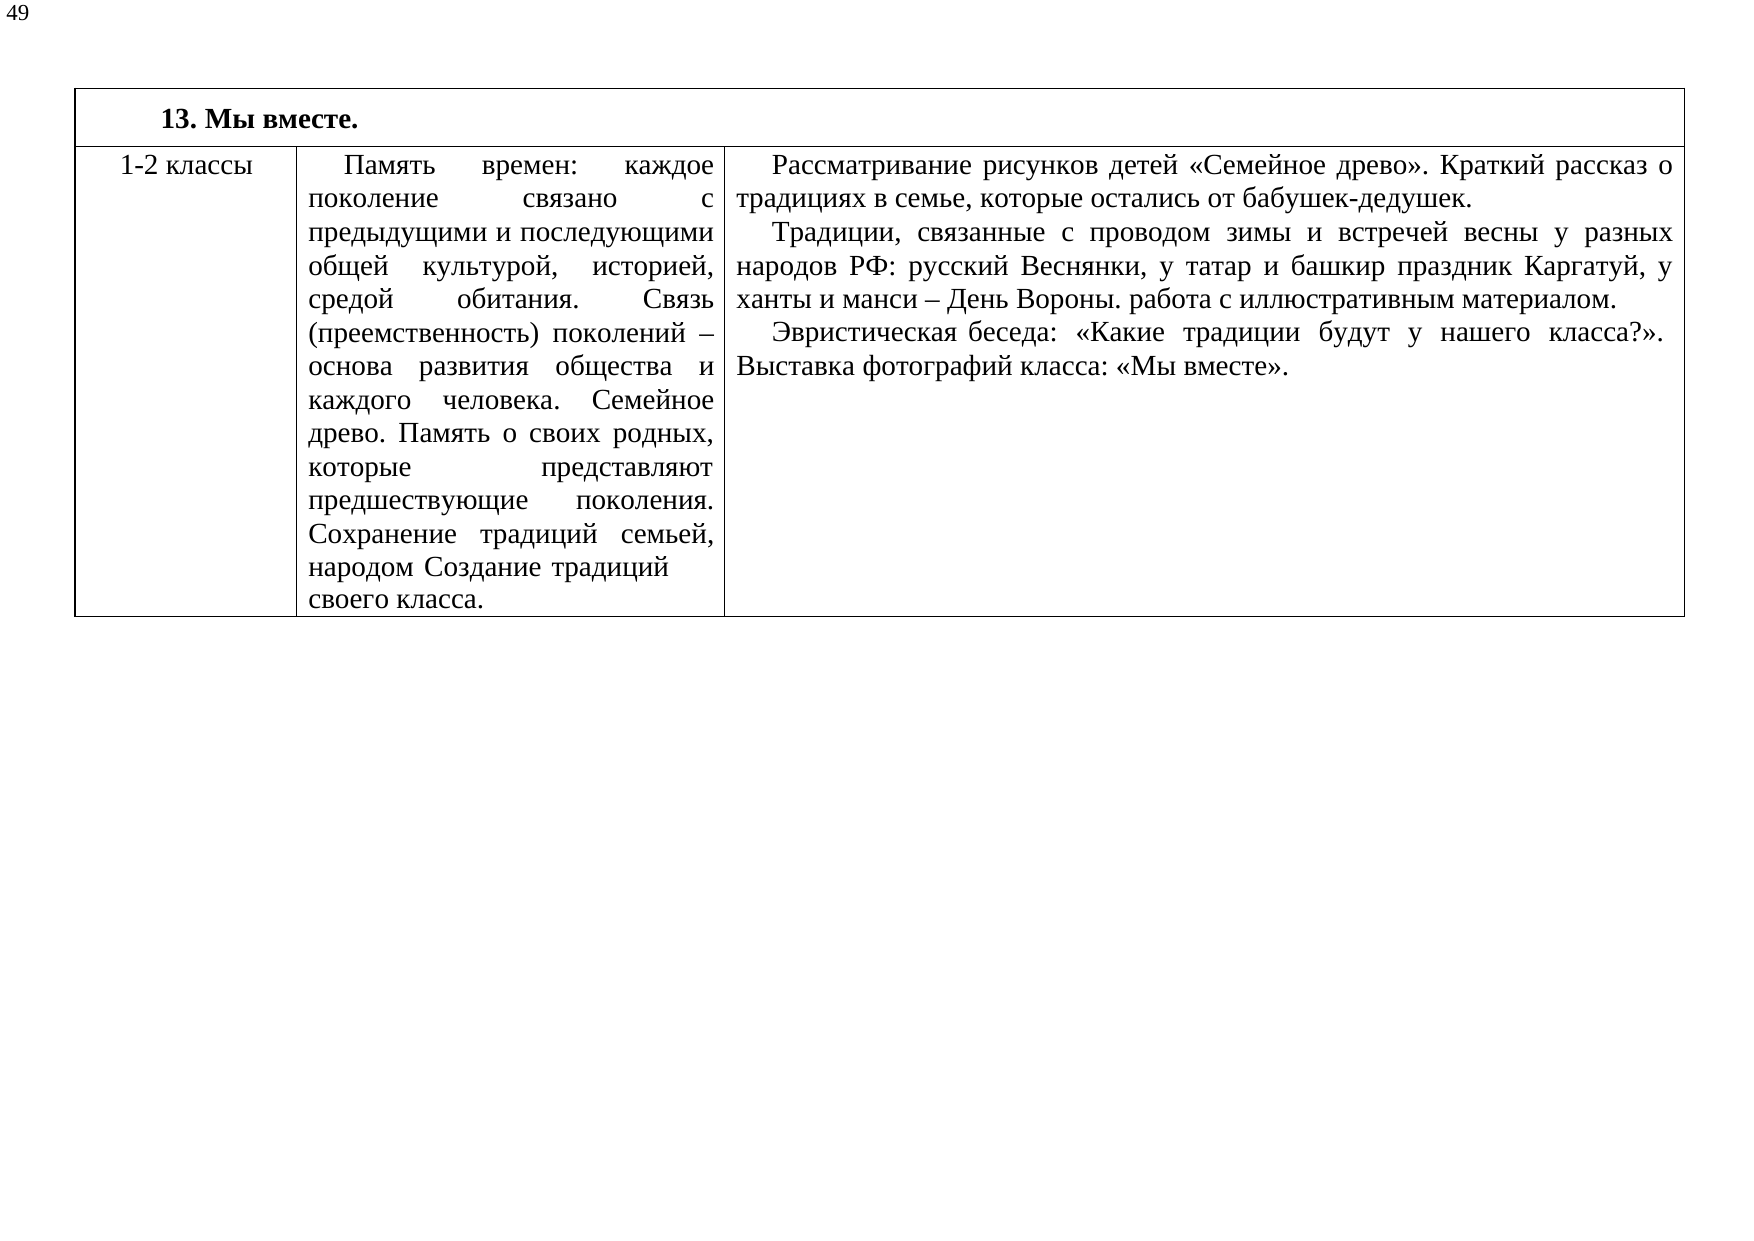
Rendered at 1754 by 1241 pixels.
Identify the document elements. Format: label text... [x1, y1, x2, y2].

table_cell 1-2 классы [76, 147, 296, 616]
table_cell Рассматривание рисунков детей «Семейное древо». Краткий рассказ о традициях в семье, которые остались от бабушек-дедушек. Традиции, связанные с проводом зимы и встречей весны у разных народов РФ: русский Веснянки, у татар и башкир праздник Каргатуй, у ханты и манси – День Вороны. работа с иллюстративным материалом. Эвристическая беседа: «Какие традиции будут у нашего класса?». Выставка фотографий класса: «Мы вместе». [725, 147, 1684, 616]
table_header 13. Мы вместе. [76, 89, 1684, 146]
table_cell Память времен: каждое поколение связано с предыдущими и последующими общей культурой, историей, средой обитания. Связь (преемственность) поколений – основа развития общества и каждого человека. Семейное древо. Память о своих родных, которые представляют предшествующие поколения. Сохранение традиций семьей, народом Создание традиций своего класса. [297, 147, 724, 616]
